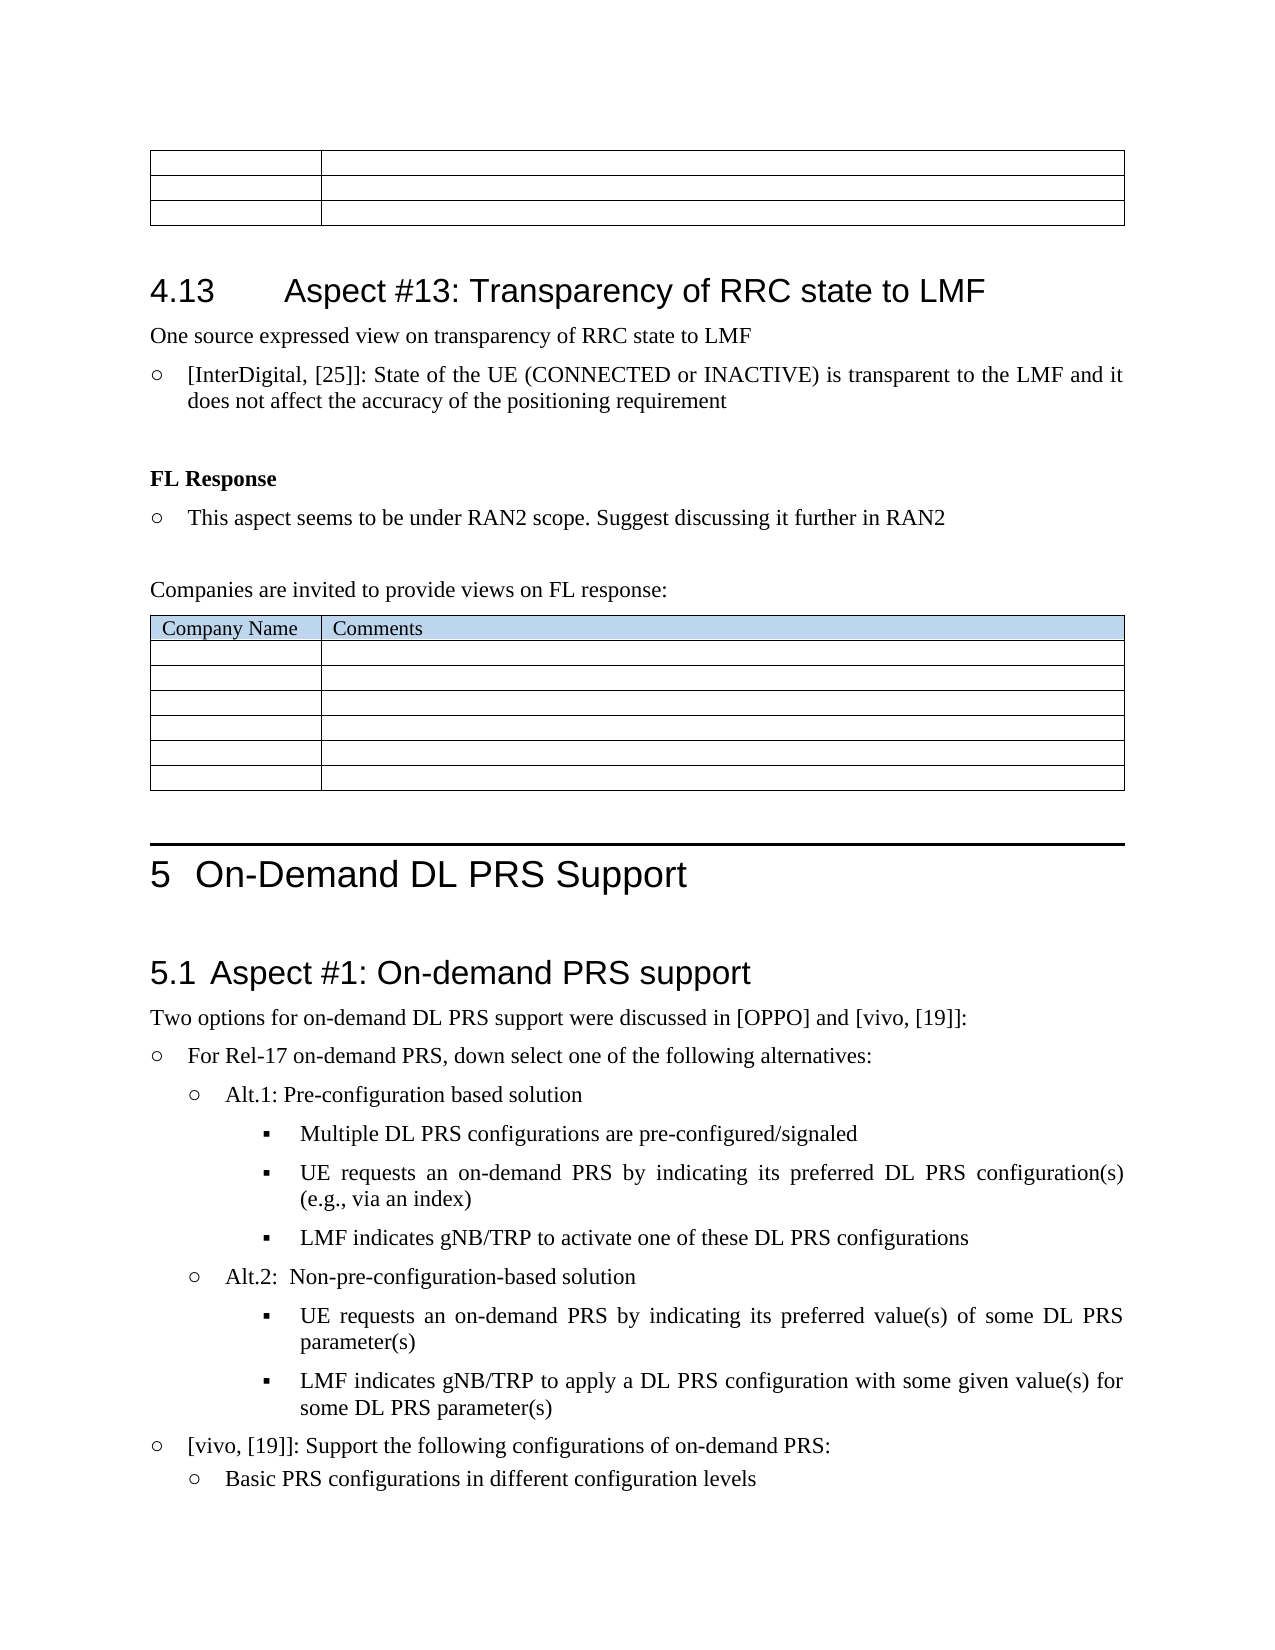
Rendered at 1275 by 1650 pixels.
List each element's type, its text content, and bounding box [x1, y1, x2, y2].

list Alt.1: Pre-configuration based solution [187, 1081, 1125, 1108]
subtitle Aspect #13: Transparency of RRC state to LMF [150, 271, 1125, 310]
table_cell [151, 151, 321, 175]
list For Rel-17 on-demand PRS, down select one of the following alternatives: [150, 1042, 1125, 1069]
table_header Company Name [151, 616, 321, 639]
list [vivo, [19]]: Support the following configurations of on-demand PRS: [150, 1432, 1125, 1459]
list UE requests an on-demand PRS by indicating its preferred DL PRS configuration(s) (e.g., via an index) [262, 1159, 1125, 1212]
table_cell [151, 666, 321, 690]
table_cell [322, 766, 1124, 790]
list Multiple DL PRS configurations are pre-configured/signaled [262, 1120, 1125, 1147]
list One source expressed view on transparency of RRC state to LMF [150, 322, 1125, 349]
table_header Comments [322, 616, 1124, 639]
table_cell [151, 691, 321, 715]
table_cell [322, 716, 1124, 740]
list LMF indicates gNB/TRP to activate one of these DL PRS configurations [262, 1224, 1125, 1251]
list UE requests an on-demand PRS by indicating its preferred value(s) of some DL PRS parameter(s) [262, 1302, 1125, 1355]
table_cell [322, 666, 1124, 690]
table_cell [322, 641, 1124, 665]
list Alt.2: Non-pre-configuration-based solution [187, 1263, 1125, 1289]
list [InterDigital, [25]]: State of the UE (CONNECTED or INACTIVE) is transparent to the LMF and it does not affect the accuracy of the positioning requirement [150, 361, 1125, 414]
text On-Demand DL PRS Support [150, 846, 1125, 895]
text Companies are invited to provide views on FL response: [150, 576, 1125, 602]
table_cell [151, 176, 321, 200]
table_cell [322, 201, 1124, 225]
text Two options for on-demand DL PRS support were discussed in [OPPO] and [vivo, [19]]: [150, 1004, 1125, 1030]
table_cell [151, 641, 321, 665]
table_cell [322, 691, 1124, 715]
table_cell [151, 741, 321, 765]
table_cell [322, 151, 1124, 175]
list FL Response [150, 465, 1125, 492]
table_cell [151, 766, 321, 790]
list This aspect seems to be under RAN2 scope. Suggest discussing it further in RAN2 [150, 504, 1125, 531]
list Basic PRS configurations in different configuration levels [187, 1465, 1125, 1491]
list LMF indicates gNB/TRP to apply a DL PRS configuration with some given value(s) for some DL PRS parameter(s) [262, 1367, 1125, 1420]
table_cell [151, 201, 321, 225]
table_cell [322, 176, 1124, 200]
table_cell [151, 716, 321, 740]
table_cell [322, 741, 1124, 765]
subtitle Aspect #1: On-demand PRS support [150, 953, 1125, 991]
